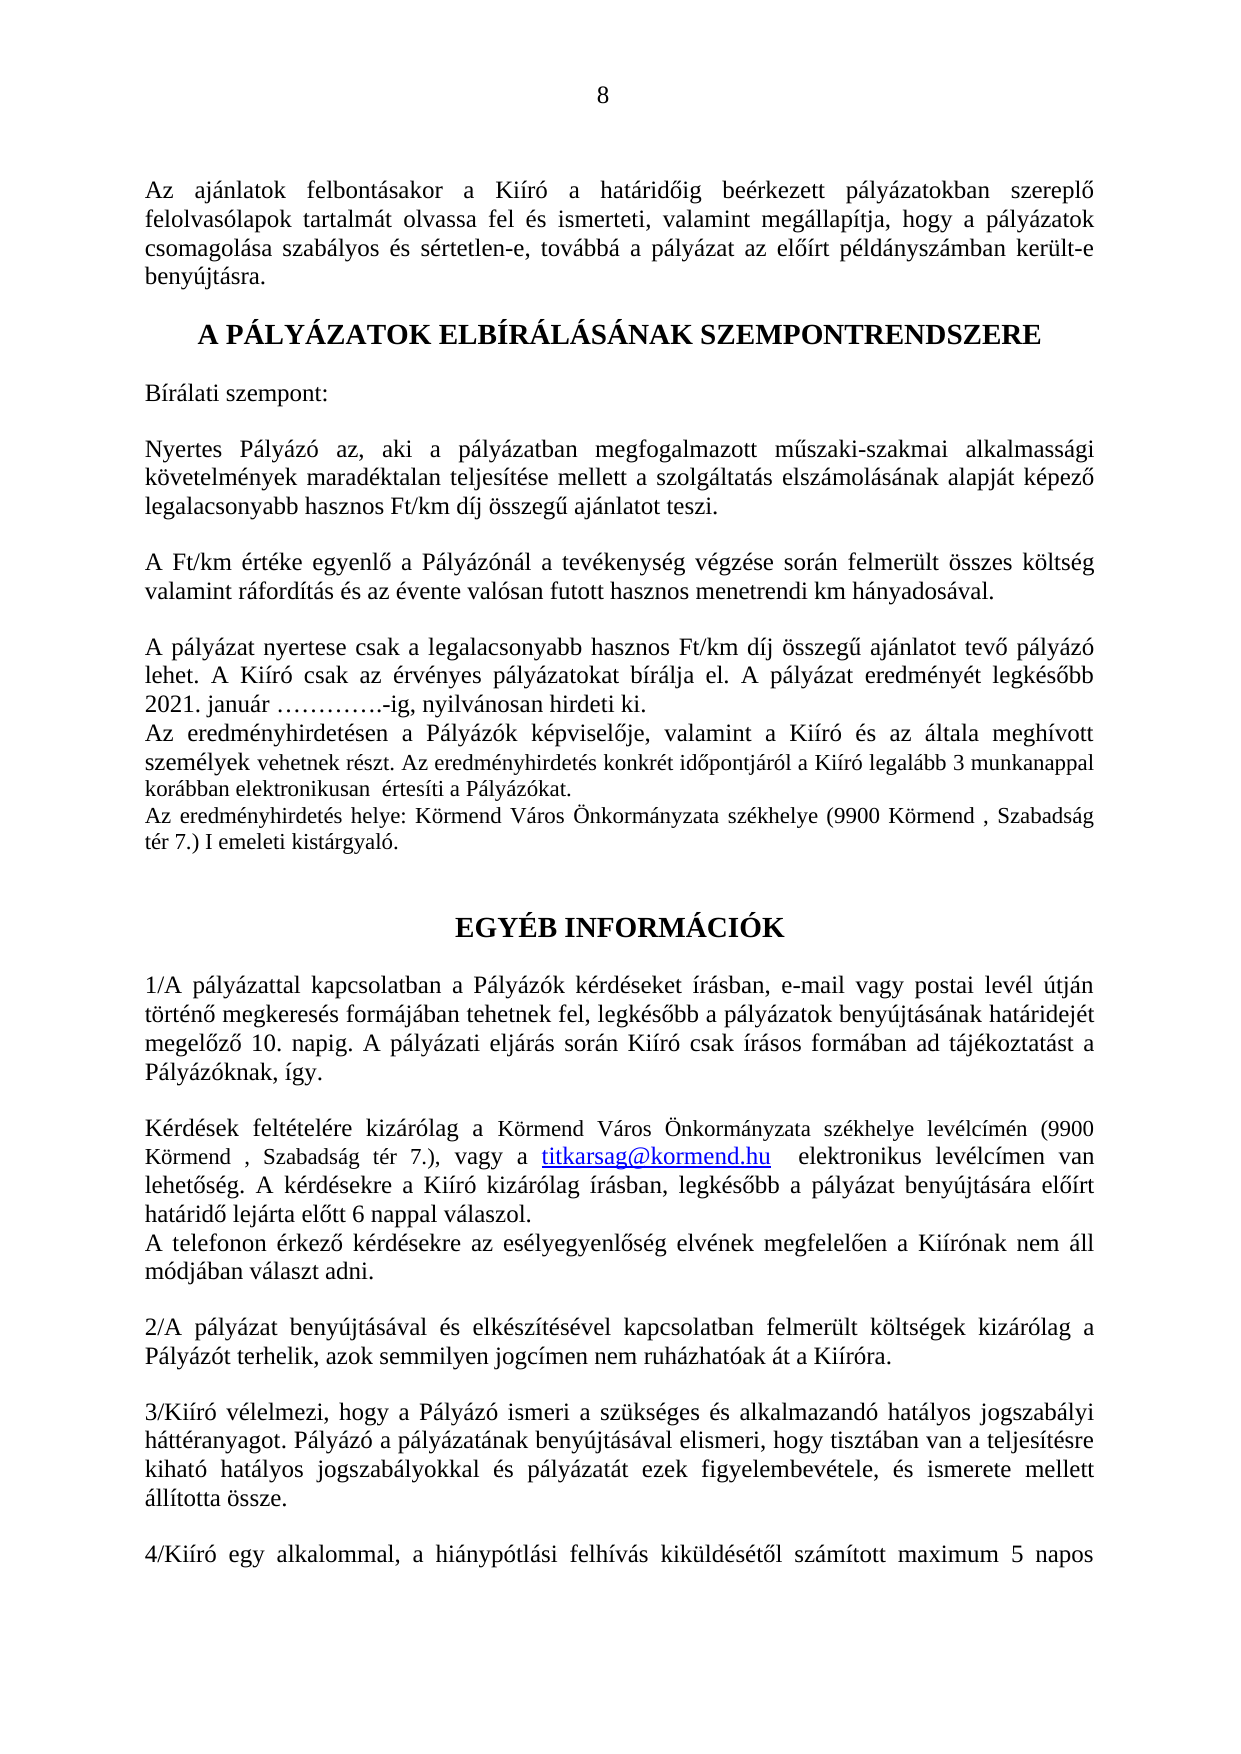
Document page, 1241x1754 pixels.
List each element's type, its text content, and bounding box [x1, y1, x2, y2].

text Bírálati szempont: [144, 378, 1095, 407]
text A Ft/km értéke egyenlő a Pályázónál a tevékenység végzése során felmerült összes költség valamint ráfordítás és az évente valósan futott hasznos menetrendi km hányadosával. [144, 547, 1095, 604]
text EGYÉB INFORMÁCIÓK [144, 910, 1095, 943]
text A pályázat nyertese csak a legalacsonyabb hasznos Ft/km díj összegű ajánlatot tevő pályázó lehet. A Kiíró csak az érvényes pályázatokat bírálja el. A pályázat eredményét legkésőbb 2021. január ………….-ig, nyilvánosan hirdeti ki. [144, 632, 1095, 718]
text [144, 1539, 1095, 1568]
text 1/A pályázattal kapcsolatban a Pályázók kérdéseket írásban, e-mail vagy postai levél útján történő megkeresés formájában tehetnek fel, legkésőbb a pályázatok benyújtásának határidejét megelőző 10. napig. A pályázati eljárás során Kiíró csak írásos formában ad tájékoztatást a Pályázóknak, így. [144, 971, 1095, 1086]
text Az eredményhirdetés helye: Körmend Város Önkormányzata székhelye (9900 Körmend , Szabadság tér 7.) I emeleti kistárgyaló. [144, 802, 1095, 854]
text A telefonon érkező kérdésekre az esélyegyenlőség elvének megfelelően a Kiírónak nem áll módjában választ adni. [144, 1228, 1095, 1285]
text 3/Kiíró vélelmezi, hogy a Pályázó ismeri a szükséges és alkalmazandó hatályos jogszabályi háttéranyagot. Pályázó a pályázatának benyújtásával elismeri, hogy tisztában van a teljesítésre kiható hatályos jogszabályokkal és pályázatát ezek figyelembevétele, és ismerete mellett állította össze. [144, 1397, 1095, 1512]
text 2/A pályázat benyújtásával és elkészítésével kapcsolatban felmerült költségek kizárólag a Pályázót terhelik, azok semmilyen jogcímen nem ruházhatóak át a Kiíróra. [144, 1312, 1095, 1370]
text Az eredményhirdetésen a Pályázók képviselője, valamint a Kiíró és az általa meghívott személyek vehetnek részt. Az eredményhirdetés konkrét időpontjáról a Kiíró legalább 3 munkanappal korábban elektronikusan értesíti a Pályázókat. [144, 718, 1095, 802]
text Kérdések feltételére kizárólag a Körmend Város Önkormányzata székhelye levélcímén (9900 Körmend , Szabadság tér 7.), vagy a titkarsag@kormend.hu elektronikus levélcímen van lehetőség. A kérdésekre a Kiíró kizárólag írásban, legkésőbb a pályázat benyújtására előírt határidő lejárta előtt 6 nappal válaszol. [144, 1113, 1095, 1228]
text Az ajánlatok felbontásakor a Kiíró a határidőig beérkezett pályázatokban szereplő felolvasólapok tartalmát olvassa fel és ismerteti, valamint megállapítja, hogy a pályázatok csomagolása szabályos és sértetlen-e, továbbá a pályázat az előírt példányszámban került-e benyújtásra. [144, 175, 1095, 290]
text A PÁLYÁZATOK ELBÍRÁLÁSÁNAK SZEMPONTRENDSZERE [144, 317, 1095, 351]
text Nyertes Pályázó az, aki a pályázatban megfogalmazott műszaki-szakmai alkalmassági követelmények maradéktalan teljesítése mellett a szolgáltatás elszámolásának alapját képező legalacsonyabb hasznos Ft/km díj összegű ajánlatot teszi. [144, 434, 1095, 520]
